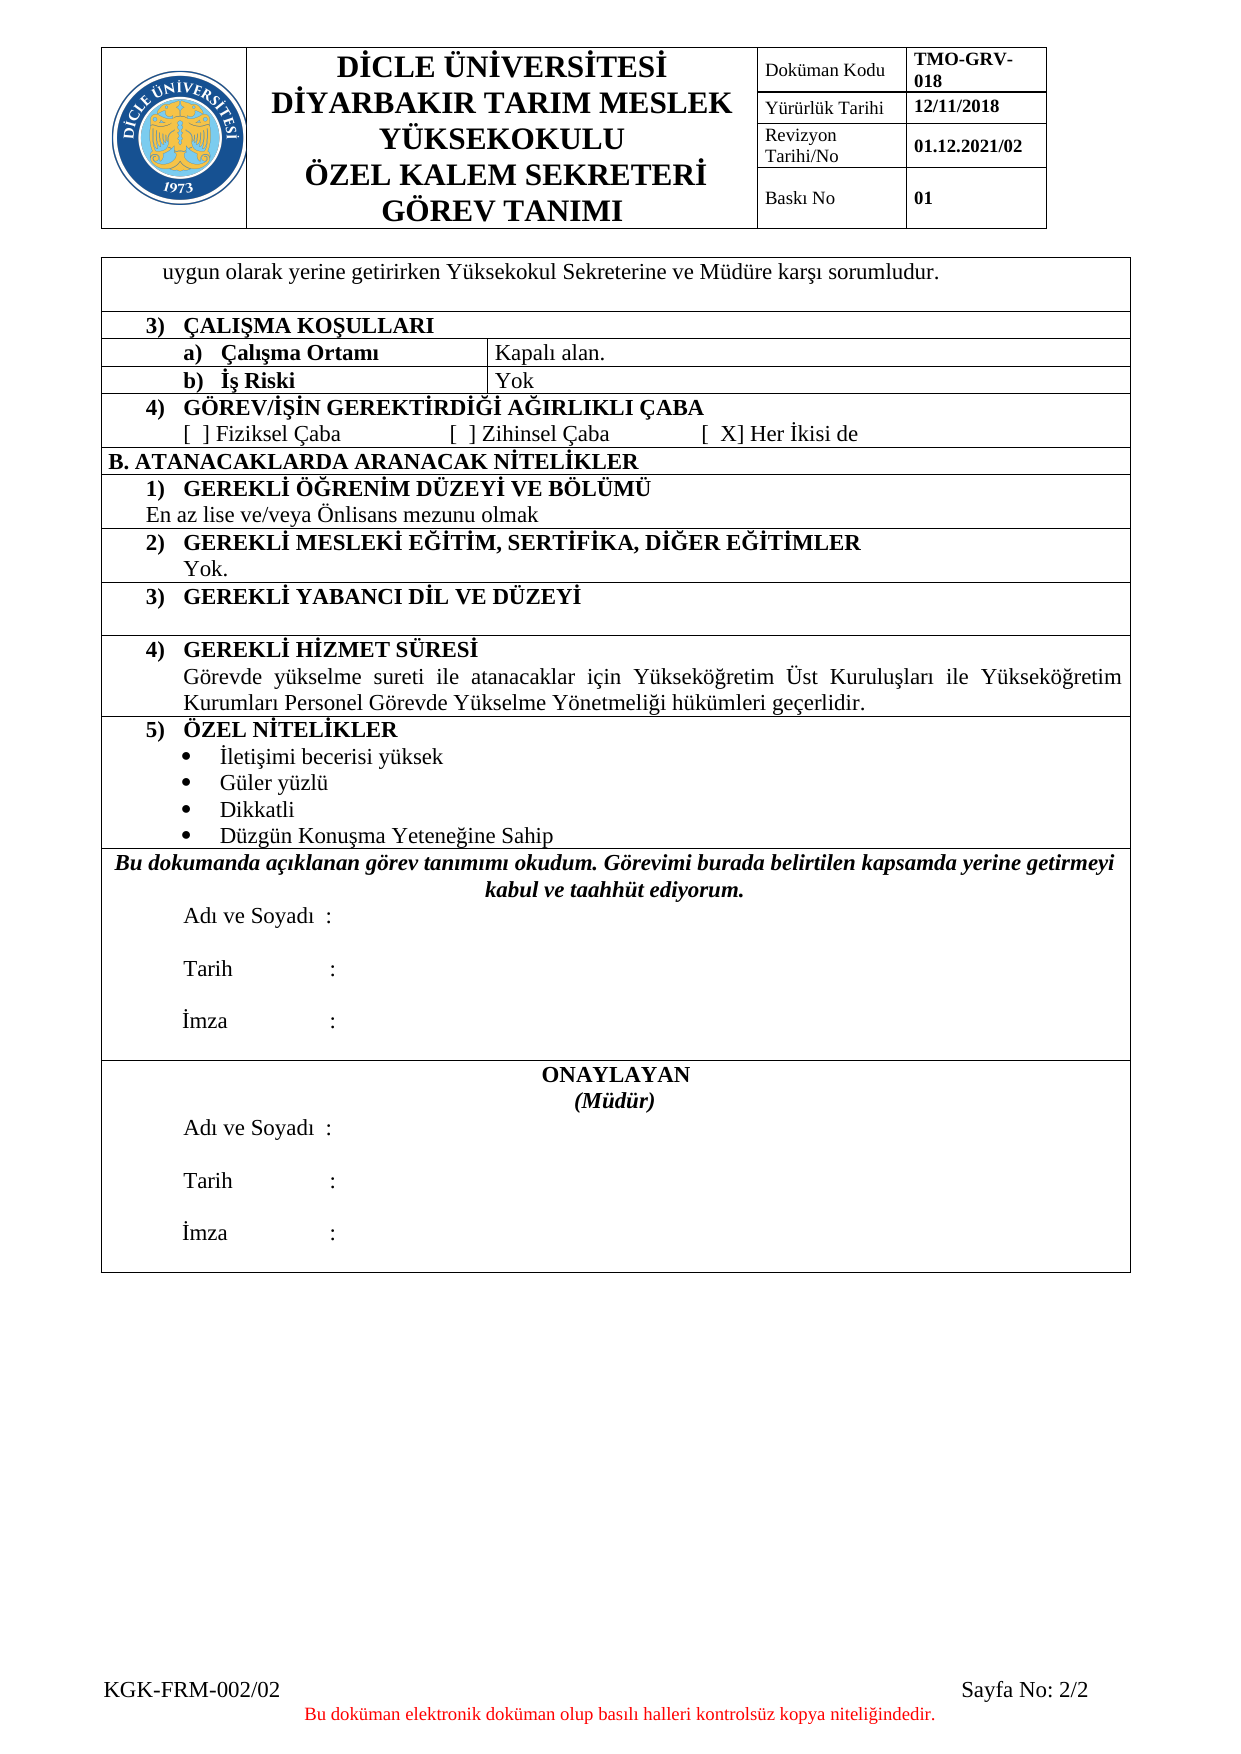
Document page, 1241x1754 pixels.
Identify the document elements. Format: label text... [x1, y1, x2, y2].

table_cell B. ATANACAKLARDA ARANACAK NİTELİKLER [102, 448, 1130, 474]
picture [108, 68, 247, 208]
table_cell GEREKLİ ÖĞRENİM DÜZEYİ VE BÖLÜMÜ En az lise ve/veya Önlisans mezunu olmak [102, 475, 1130, 528]
table_cell GEREKLİ HİZMET SÜRESİ Görevde yükselme sureti ile atanacaklar için Yükseköğretim Üst Kuruluşları ile Yükseköğretim Kurumları Personel Görevde Yükselme Yönetmeliği hükümleri geçerlidir. [102, 636, 1130, 716]
table_cell GÖREV/İŞİN GEREKTİRDİĞİ AĞIRLIKLI ÇABA [ ] Fiziksel Çaba [ ] Zihinsel Çaba [ X] Her İkisi de [102, 394, 1130, 447]
table_cell GEREKLİ MESLEKİ EĞİTİM, SERTİFİKA, DİĞER EĞİTİMLER Yok. [102, 529, 1130, 582]
table_cell GEREKLİ YABANCI DİL VE DÜZEYİ [102, 583, 1130, 635]
table_cell Çalışma Ortamı [102, 339, 487, 366]
table_cell Bu dokumanda açıklanan görev tanımımı okudum. Görevimi burada belirtilen kapsamda yerine getirmeyi kabul ve taahhüt ediyorum. Adı ve Soyadı : Tarih : İmza : [102, 849, 1130, 1060]
table_cell ONAYLAYAN (Müdür) Adı ve Soyadı : Tarih : İmza : [102, 1061, 1130, 1272]
table_cell Yok [488, 367, 1130, 393]
table_cell ÇALIŞMA KOŞULLARI [102, 312, 1130, 338]
table_cell ÖZEL NİTELİKLER İletişimi becerisi yüksek Güler yüzlü Dikkatli Düzgün Konuşma Yeteneğine Sahip [102, 717, 1130, 848]
table_cell Kapalı alan. [488, 339, 1130, 366]
table_cell İş Riski [102, 367, 487, 393]
